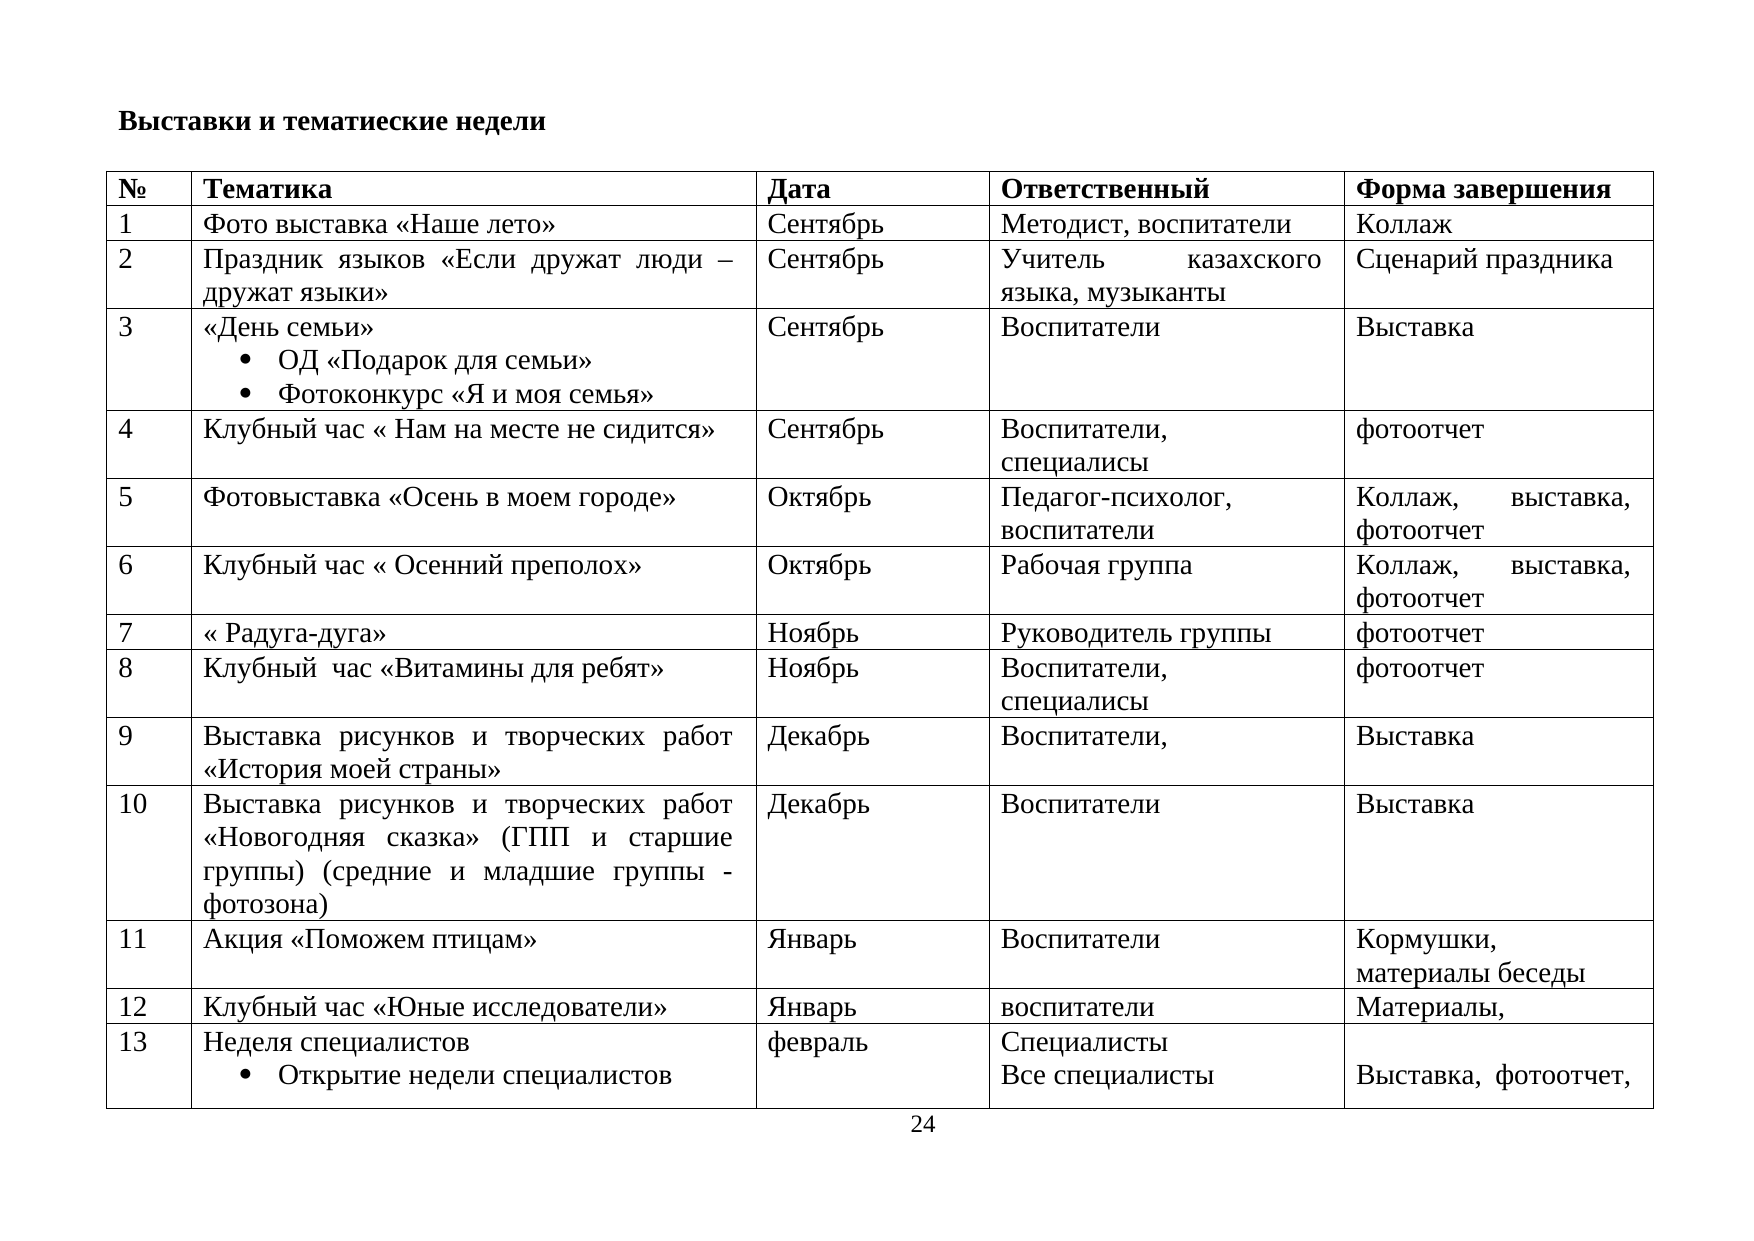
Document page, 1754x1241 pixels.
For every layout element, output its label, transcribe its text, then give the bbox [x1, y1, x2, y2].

table_cell Руководитель группы [990, 615, 1344, 649]
table_cell «День семьи» ОД «Подарок для семьи» Фотоконкурс «Я и моя семья» [192, 309, 756, 410]
table_cell 7 [107, 615, 191, 649]
table_cell Клубный час «Юные исследователи» [192, 989, 756, 1023]
table_cell Воспитатели, [990, 718, 1344, 785]
table_cell Ноябрь [757, 615, 989, 649]
table_cell Сентябрь [757, 411, 989, 478]
table_cell 2 [107, 241, 191, 308]
table_cell 1 [107, 206, 191, 240]
table_cell Акция «Поможем птицам» [192, 921, 756, 988]
table_cell фотоотчет [1345, 411, 1653, 478]
table_cell Январь [757, 921, 989, 988]
table_cell воспитатели [990, 989, 1344, 1023]
table_cell « Радуга-дуга» [192, 615, 756, 649]
table_cell Рабочая группа [990, 547, 1344, 614]
table_cell Выставка рисунков и творческих работ «История моей страны» [192, 718, 756, 785]
table_cell 3 [107, 309, 191, 410]
table_cell 9 [107, 718, 191, 785]
table_cell Методист, воспитатели [990, 206, 1344, 240]
table_cell 13 [107, 1024, 191, 1108]
table_cell Фотовыставка «Осень в моем городе» [192, 479, 756, 546]
table_header Форма завершения [1345, 172, 1653, 205]
table_cell Выставка рисунков и творческих работ «Новогодняя сказка» (ГПП и старшие группы) (средние и младшие группы - фотозона) [192, 786, 756, 920]
table_cell Клубный час «Витамины для ребят» [192, 650, 756, 717]
table_cell Воспитатели, специалисы [990, 650, 1344, 717]
table_cell Кормушки, материалы беседы [1345, 921, 1653, 988]
table_cell фотоотчет [1345, 650, 1653, 717]
table_cell 6 [107, 547, 191, 614]
table_cell Выставка [1345, 309, 1653, 410]
table_cell Праздник языков «Если дружат люди – дружат языки» [192, 241, 756, 308]
table_cell Январь [757, 989, 989, 1023]
table_cell Сентябрь [757, 206, 989, 240]
table_cell Учитель казахского языка, музыканты [990, 241, 1344, 308]
table_cell Сентябрь [757, 241, 989, 308]
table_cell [192, 1024, 756, 1108]
table_cell Воспитатели, специалисы [990, 411, 1344, 478]
table_cell Воспитатели [990, 921, 1344, 988]
table_cell 4 [107, 411, 191, 478]
table_cell 10 [107, 786, 191, 920]
table_cell фотоотчет [1345, 615, 1653, 649]
table_cell Декабрь [757, 718, 989, 785]
table_cell 11 [107, 921, 191, 988]
table_cell 8 [107, 650, 191, 717]
table_cell Октябрь [757, 547, 989, 614]
table_header Дата [757, 172, 989, 205]
table_cell 12 [107, 989, 191, 1023]
table_cell Материалы, [1345, 989, 1653, 1023]
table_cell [990, 1024, 1344, 1108]
table_cell Сентябрь [757, 309, 989, 410]
table_cell Клубный час « Нам на месте не сидится» [192, 411, 756, 478]
table_cell Ноябрь [757, 650, 989, 717]
table_cell Декабрь [757, 786, 989, 920]
table_cell Воспитатели [990, 786, 1344, 920]
table_cell Клубный час « Осенний преполох» [192, 547, 756, 614]
table_header № [107, 172, 191, 205]
table_cell Выставка [1345, 786, 1653, 920]
table_cell Воспитатели [990, 309, 1344, 410]
table_cell 5 [107, 479, 191, 546]
table_cell Сценарий праздника [1345, 241, 1653, 308]
table_header Ответственный [990, 172, 1344, 205]
table_cell Фото выставка «Наше лето» [192, 206, 756, 240]
table_cell Коллаж, выставка, фотоотчет [1345, 547, 1653, 614]
table_cell Выставка [1345, 718, 1653, 785]
table_cell Октябрь [757, 479, 989, 546]
text Выставки и тематиеские недели [118, 103, 1716, 137]
table_cell февраль [757, 1024, 989, 1108]
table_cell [1345, 1024, 1653, 1108]
table_cell Коллаж, выставка, фотоотчет [1345, 479, 1653, 546]
table_cell Педагог-психолог, воспитатели [990, 479, 1344, 546]
table_cell Коллаж [1345, 206, 1653, 240]
table_header Тематика [192, 172, 756, 205]
